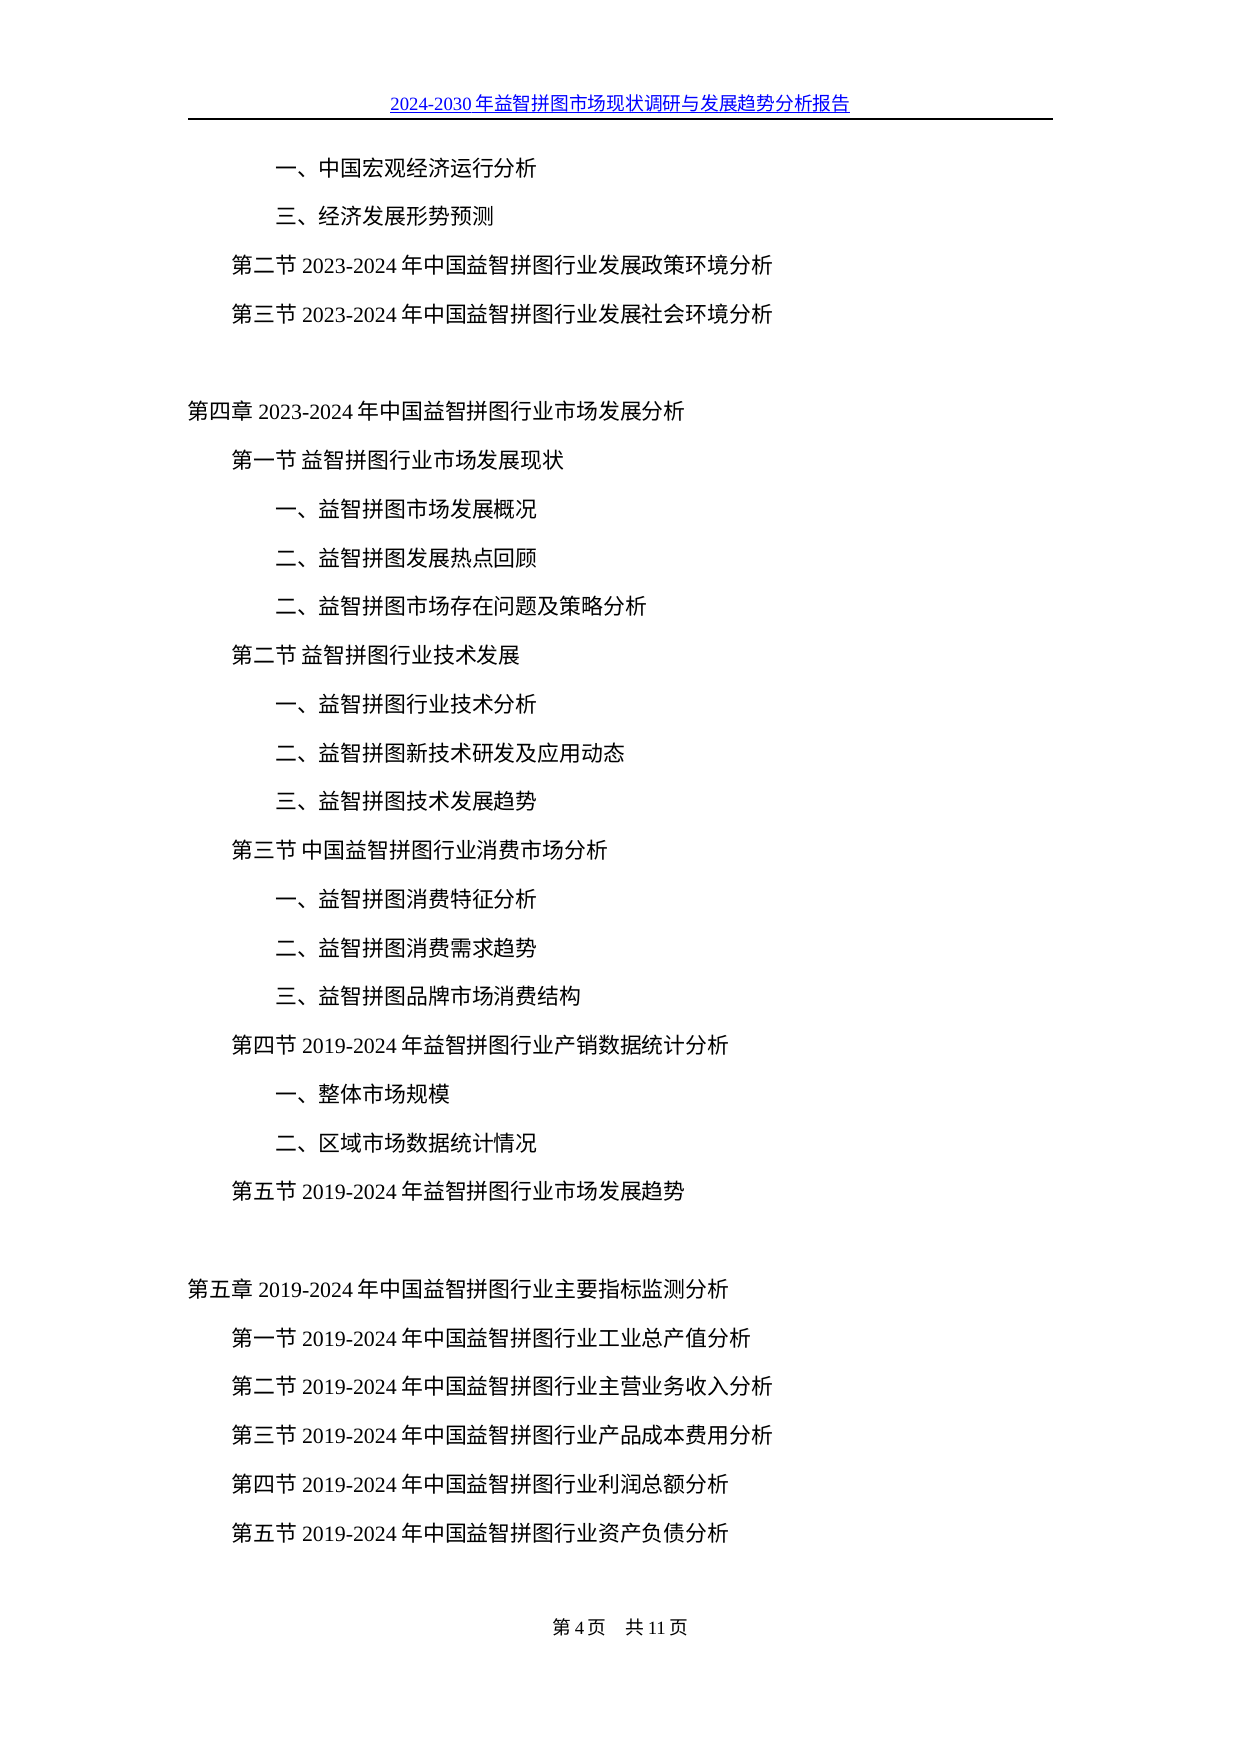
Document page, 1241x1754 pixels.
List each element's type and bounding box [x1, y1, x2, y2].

text [187, 150, 1053, 1548]
